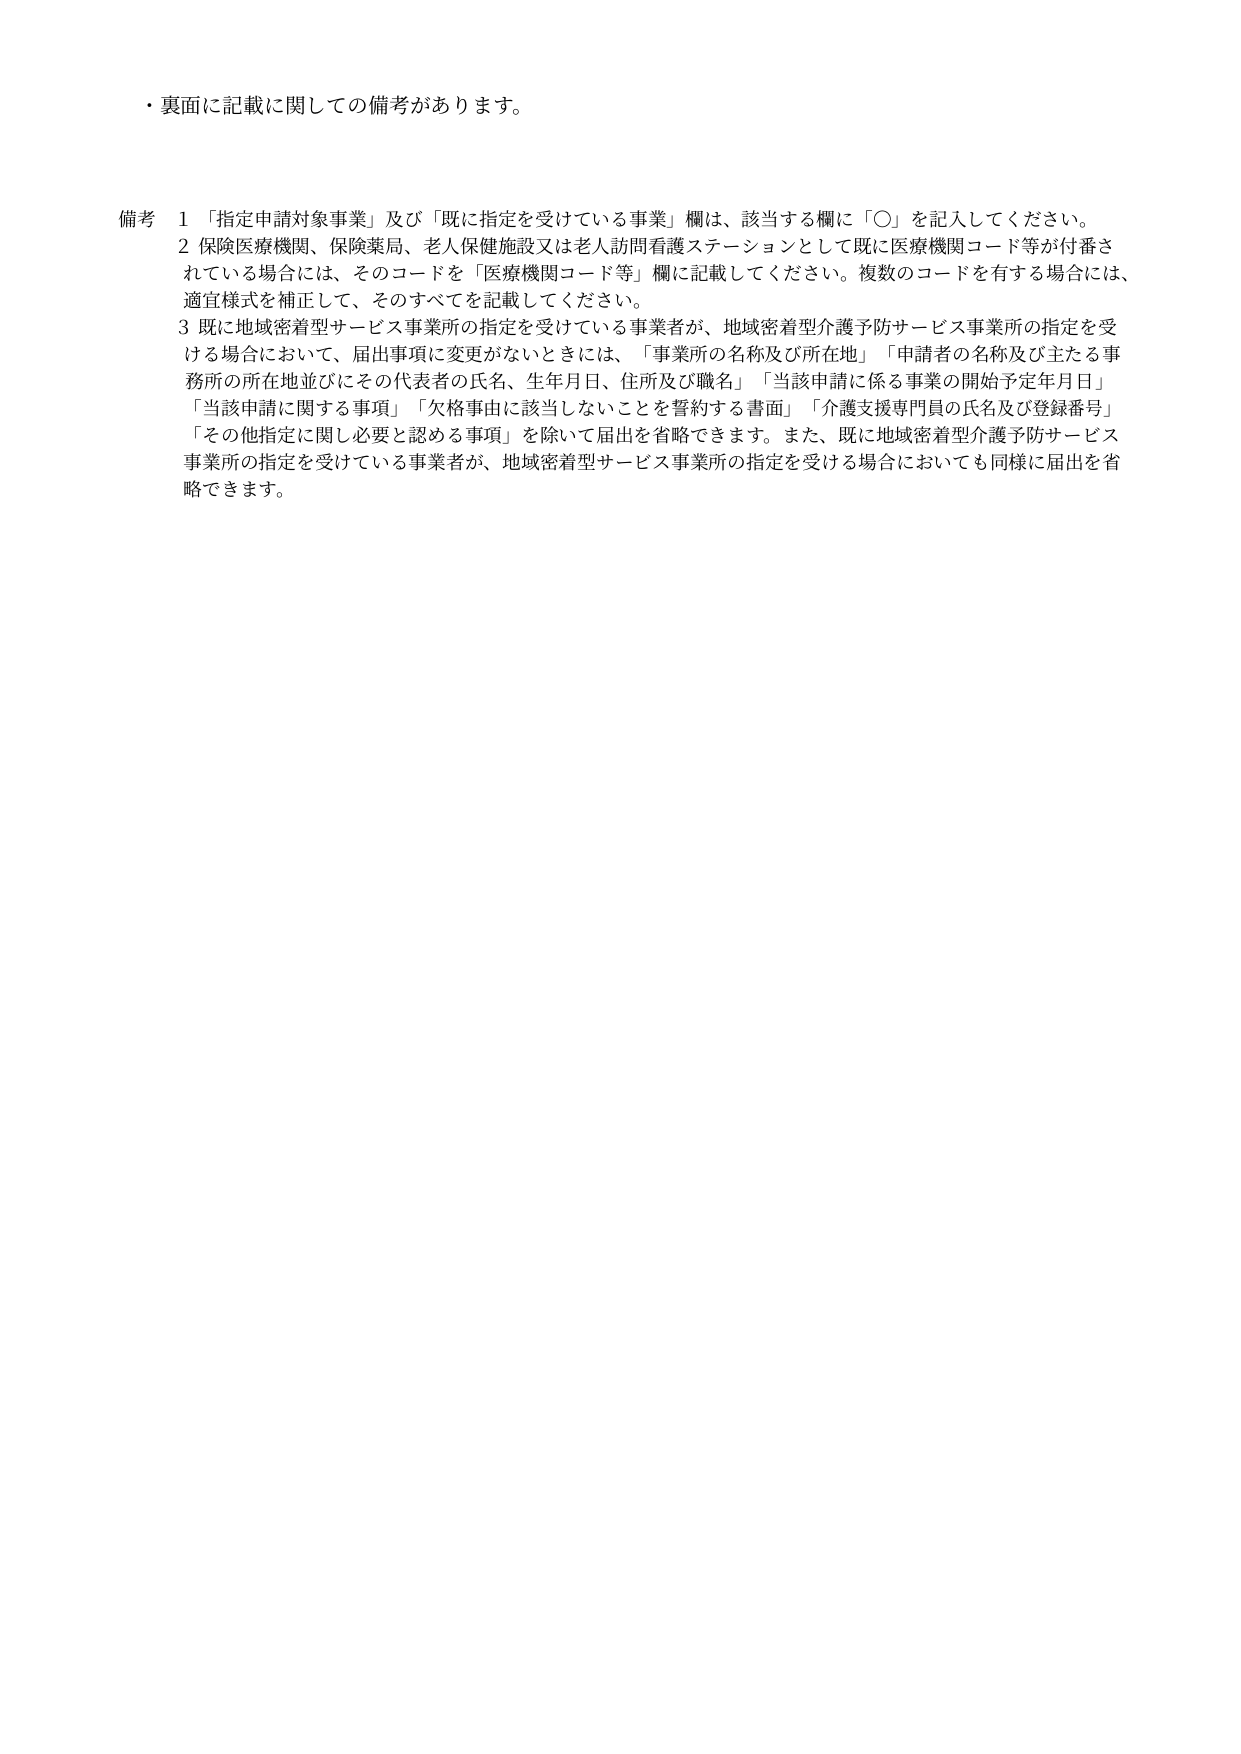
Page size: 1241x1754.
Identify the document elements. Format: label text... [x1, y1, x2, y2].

text 務所の所在地並びにその代表者の氏名、生年月日、住所及び職名」「当該申請に係る事業の開始予定年月日」 [118, 367, 1122, 393]
text 「その他指定に関し必要と認める事項」を除いて届出を省略できます。また、既に地域密着型介護予防サービス [118, 421, 1122, 447]
text 「当該申請に関する事項」「欠格事由に該当しないことを誓約する書面」「介護支援専門員の氏名及び登録番号」 [118, 393, 1122, 421]
text 事業所の指定を受けている事業者が、地域密着型サービス事業所の指定を受ける場合においても同様に届出を省 [118, 447, 1122, 474]
text ３ 既に地域密着型サービス事業所の指定を受けている事業者が、地域密着型介護予防サービス事業所の指定を受 [118, 313, 1122, 339]
text 適宜様式を補正して、そのすべてを記載してください。 [118, 286, 1122, 313]
text ２ 保険医療機関、保険薬局、老人保健施設又は老人訪問看護ステーションとして既に医療機関コード等が付番さ [118, 232, 1122, 259]
text 備考 １ 「指定申請対象事業」及び「既に指定を受けている事業」欄は、該当する欄に「〇」を記入してください。 [118, 205, 1122, 232]
text ける場合において、届出事項に変更がないときには、「事業所の名称及び所在地」「申請者の名称及び主たる事 [118, 339, 1122, 367]
text れている場合には、そのコードを「医療機関コード等」欄に記載してください。複数のコードを有する場合には、 [118, 259, 1122, 286]
text 略できます。 [118, 474, 1122, 501]
text ・裏面に記載に関しての備考があります。 [118, 89, 1122, 119]
